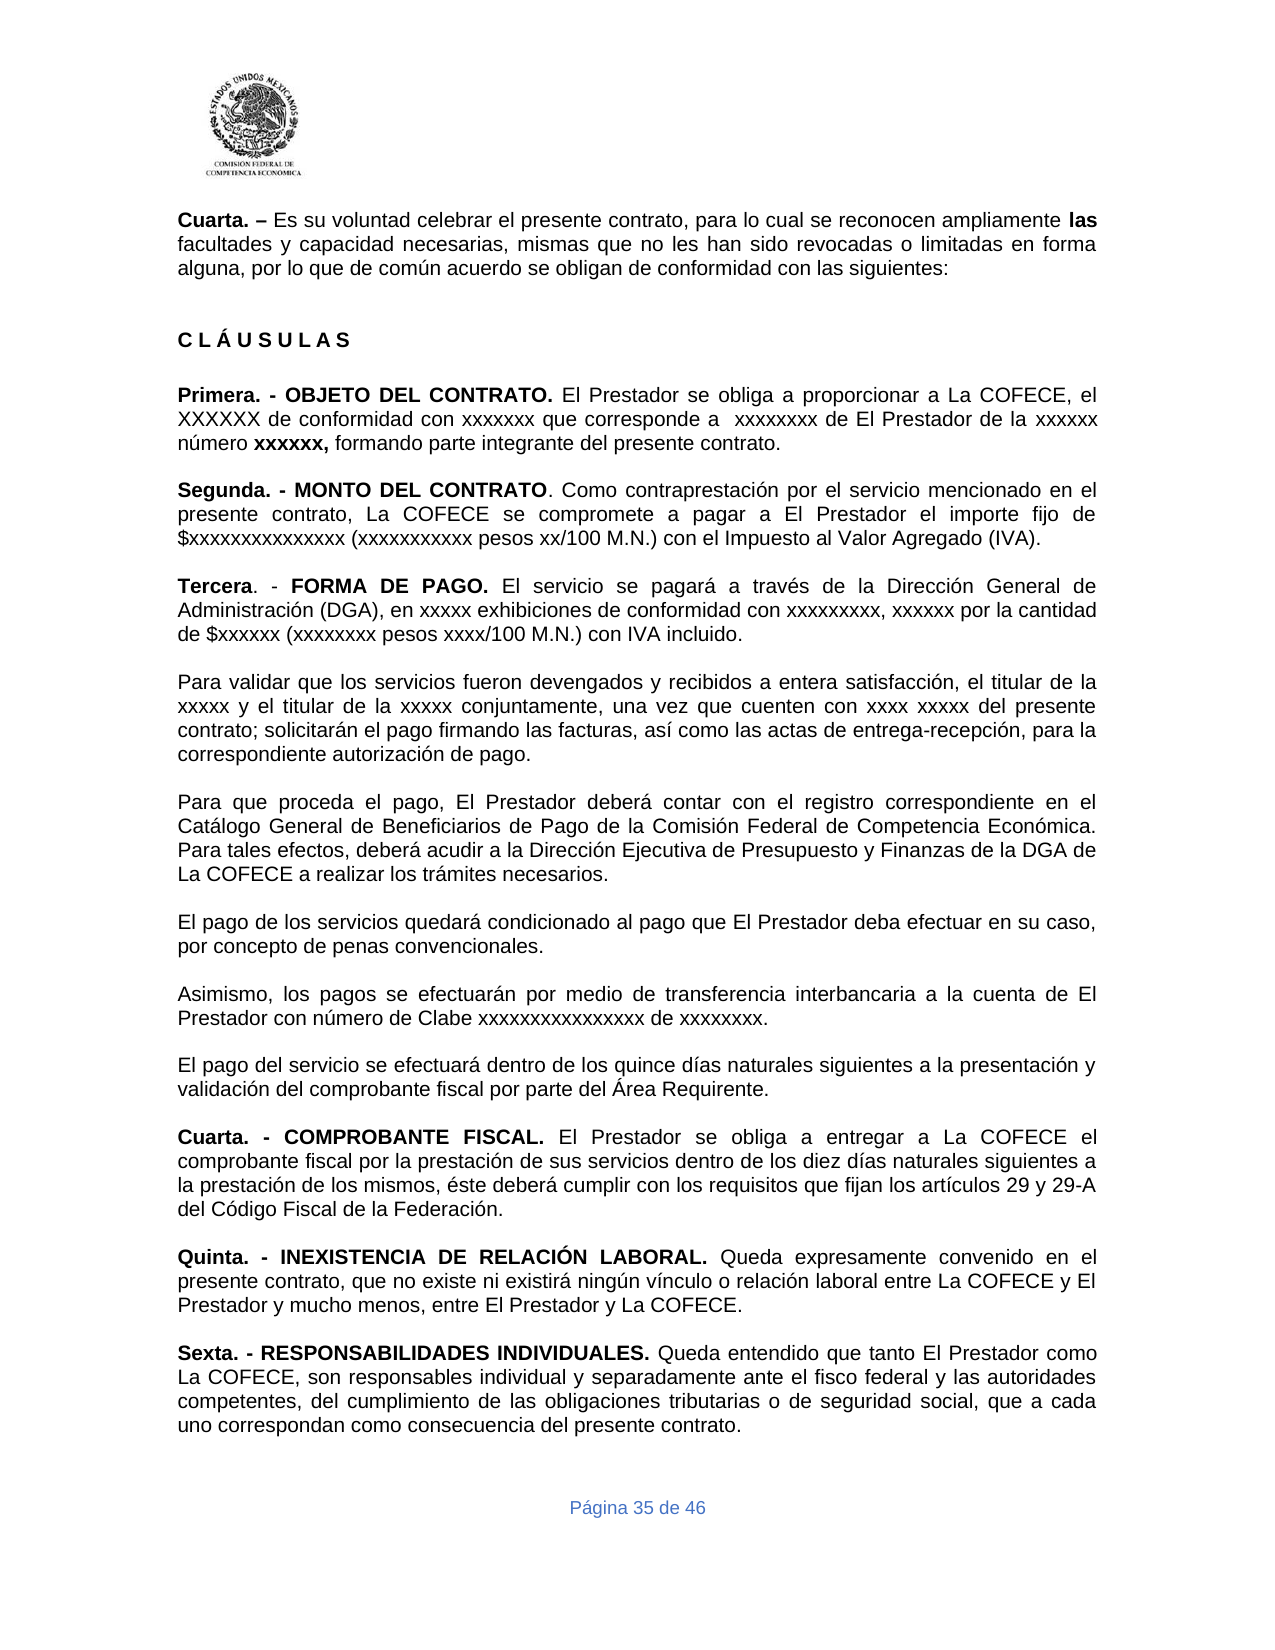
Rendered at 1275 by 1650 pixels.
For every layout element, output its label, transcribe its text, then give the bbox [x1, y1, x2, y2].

text Para validar que los servicios fueron devengados y recibidos a entera satisfacción, el titular de la xxxxx y el titular de la xxxxx conjuntamente, una vez que cuenten con xxxx xxxxx del presente contrato; solicitarán el pago firmando las facturas, así como las actas de entrega-recepción, para la correspondiente autorización de pago. [177, 670, 1098, 766]
text El pago de los servicios quedará condicionado al pago que El Prestador deba efectuar en su caso, por concepto de penas convencionales. [177, 909, 1098, 957]
text Tercera. - FORMA DE PAGO. El servicio se pagará a través de la Dirección General de Administración (DGA), en xxxxx exhibiciones de conformidad con xxxxxxxxx, xxxxxx por la cantidad de $xxxxxx (xxxxxxxx pesos xxxx/100 M.N.) con IVA incluido. [177, 574, 1098, 646]
text Quinta. - INEXISTENCIA DE RELACIÓN LABORAL. Queda expresamente convenido en el presente contrato, que no existe ni existirá ningún vínculo o relación laboral entre La COFECE y El Prestador y mucho menos, entre El Prestador y La COFECE. [177, 1245, 1098, 1317]
text Cuarta. - COMPROBANTE FISCAL. El Prestador se obliga a entregar a La COFECE el comprobante fiscal por la prestación de sus servicios dentro de los diez días naturales siguientes a la prestación de los mismos, éste deberá cumplir con los requisitos que fijan los artículos 29 y 29-A del Código Fiscal de la Federación. [177, 1125, 1098, 1221]
picture [188, 73, 322, 179]
list Segunda. - MONTO DEL CONTRATO. Como contraprestación por el servicio mencionado en el presente contrato, La COFECE se compromete a pagar a El Prestador el importe fijo de $xxxxxxxxxxxxxxx (xxxxxxxxxxx pesos xx/100 M.N.) con el Impuesto al Valor Agregado (IVA). [177, 478, 1098, 550]
text El pago del servicio se efectuará dentro de los quince días naturales siguientes a la presentación y validación del comprobante fiscal por parte del Área Requirente. [177, 1053, 1098, 1101]
text Cuarta. – Es su voluntad celebrar el presente contrato, para lo cual se reconocen ampliamente las facultades y capacidad necesarias, mismas que no les han sido revocadas o limitadas en forma alguna, por lo que de común acuerdo se obligan de conformidad con las siguientes: [177, 207, 1098, 279]
text Asimismo, los pagos se efectuarán por medio de transferencia interbancaria a la cuenta de El Prestador con número de Clabe xxxxxxxxxxxxxxxx de xxxxxxxx. [177, 981, 1098, 1029]
subtitle C L Á U S U L A S [177, 328, 1098, 352]
text Para que proceda el pago, El Prestador deberá contar con el registro correspondiente en el Catálogo General de Beneficiarios de Pago de la Comisión Federal de Competencia Económica. Para tales efectos, deberá acudir a la Dirección Ejecutiva de Presupuesto y Finanzas de la DGA de La COFECE a realizar los trámites necesarios. [177, 790, 1098, 886]
text Primera. - OBJETO DEL CONTRATO. El Prestador se obliga a proporcionar a La COFECE, el XXXXXX de conformidad con xxxxxxx que corresponde a xxxxxxxx de El Prestador de la xxxxxx número xxxxxx, formando parte integrante del presente contrato. [177, 382, 1098, 454]
text Sexta. - RESPONSABILIDADES INDIVIDUALES. Queda entendido que tanto El Prestador como La COFECE, son responsables individual y separadamente ante el fisco federal y las autoridades competentes, del cumplimiento de las obligaciones tributarias o de seguridad social, que a cada uno correspondan como consecuencia del presente contrato. [177, 1341, 1098, 1437]
